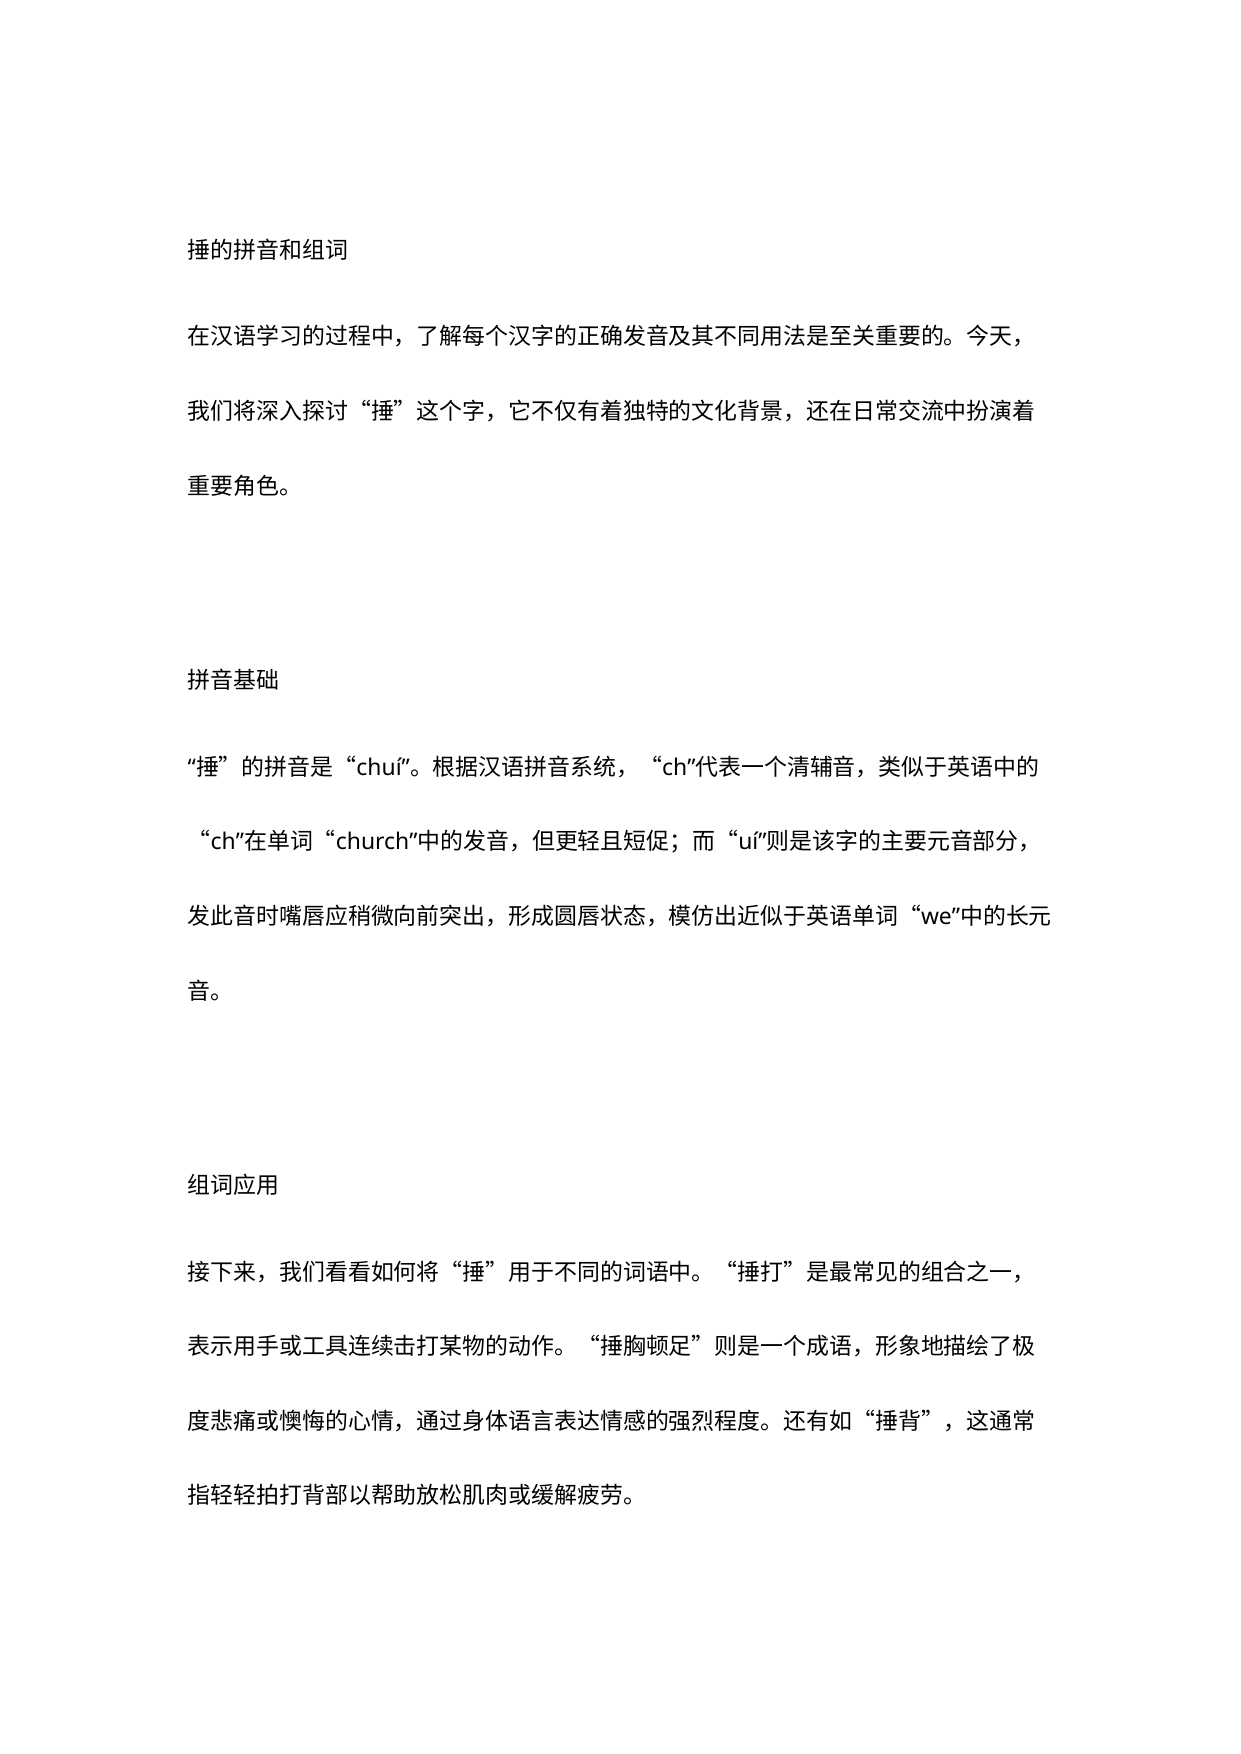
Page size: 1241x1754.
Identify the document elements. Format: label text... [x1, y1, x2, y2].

text 在汉语学习的过程中，了解每个汉字的正确发音及其不同用法是至关重要的。今天，我们将深入探讨“捶”这个字，它不仅有着独特的文化背景，还在日常交流中扮演着重要角色。 [187, 302, 1053, 517]
text “捶”的拼音是“chuí”。根据汉语拼音系统，“ch”代表一个清辅音，类似于英语中的“ch”在单词“church”中的发音，但更轻且短促；而“uí”则是该字的主要元音部分，发此音时嘴唇应稍微向前突出，形成圆唇状态，模仿出近似于英语单词“we”中的长元音。 [187, 733, 1053, 1022]
text 接下来，我们看看如何将“捶”用于不同的词语中。“捶打”是最常见的组合之一，表示用手或工具连续击打某物的动作。“捶胸顿足”则是一个成语，形象地描绘了极度悲痛或懊悔的心情，通过身体语言表达情感的强烈程度。还有如“捶背”，这通常指轻轻拍打背部以帮助放松肌肉或缓解疲劳。 [187, 1237, 1053, 1527]
text 捶的拼音和组词 [187, 216, 1053, 281]
text 组词应用 [187, 1151, 1053, 1216]
text 拼音基础 [187, 646, 1053, 711]
